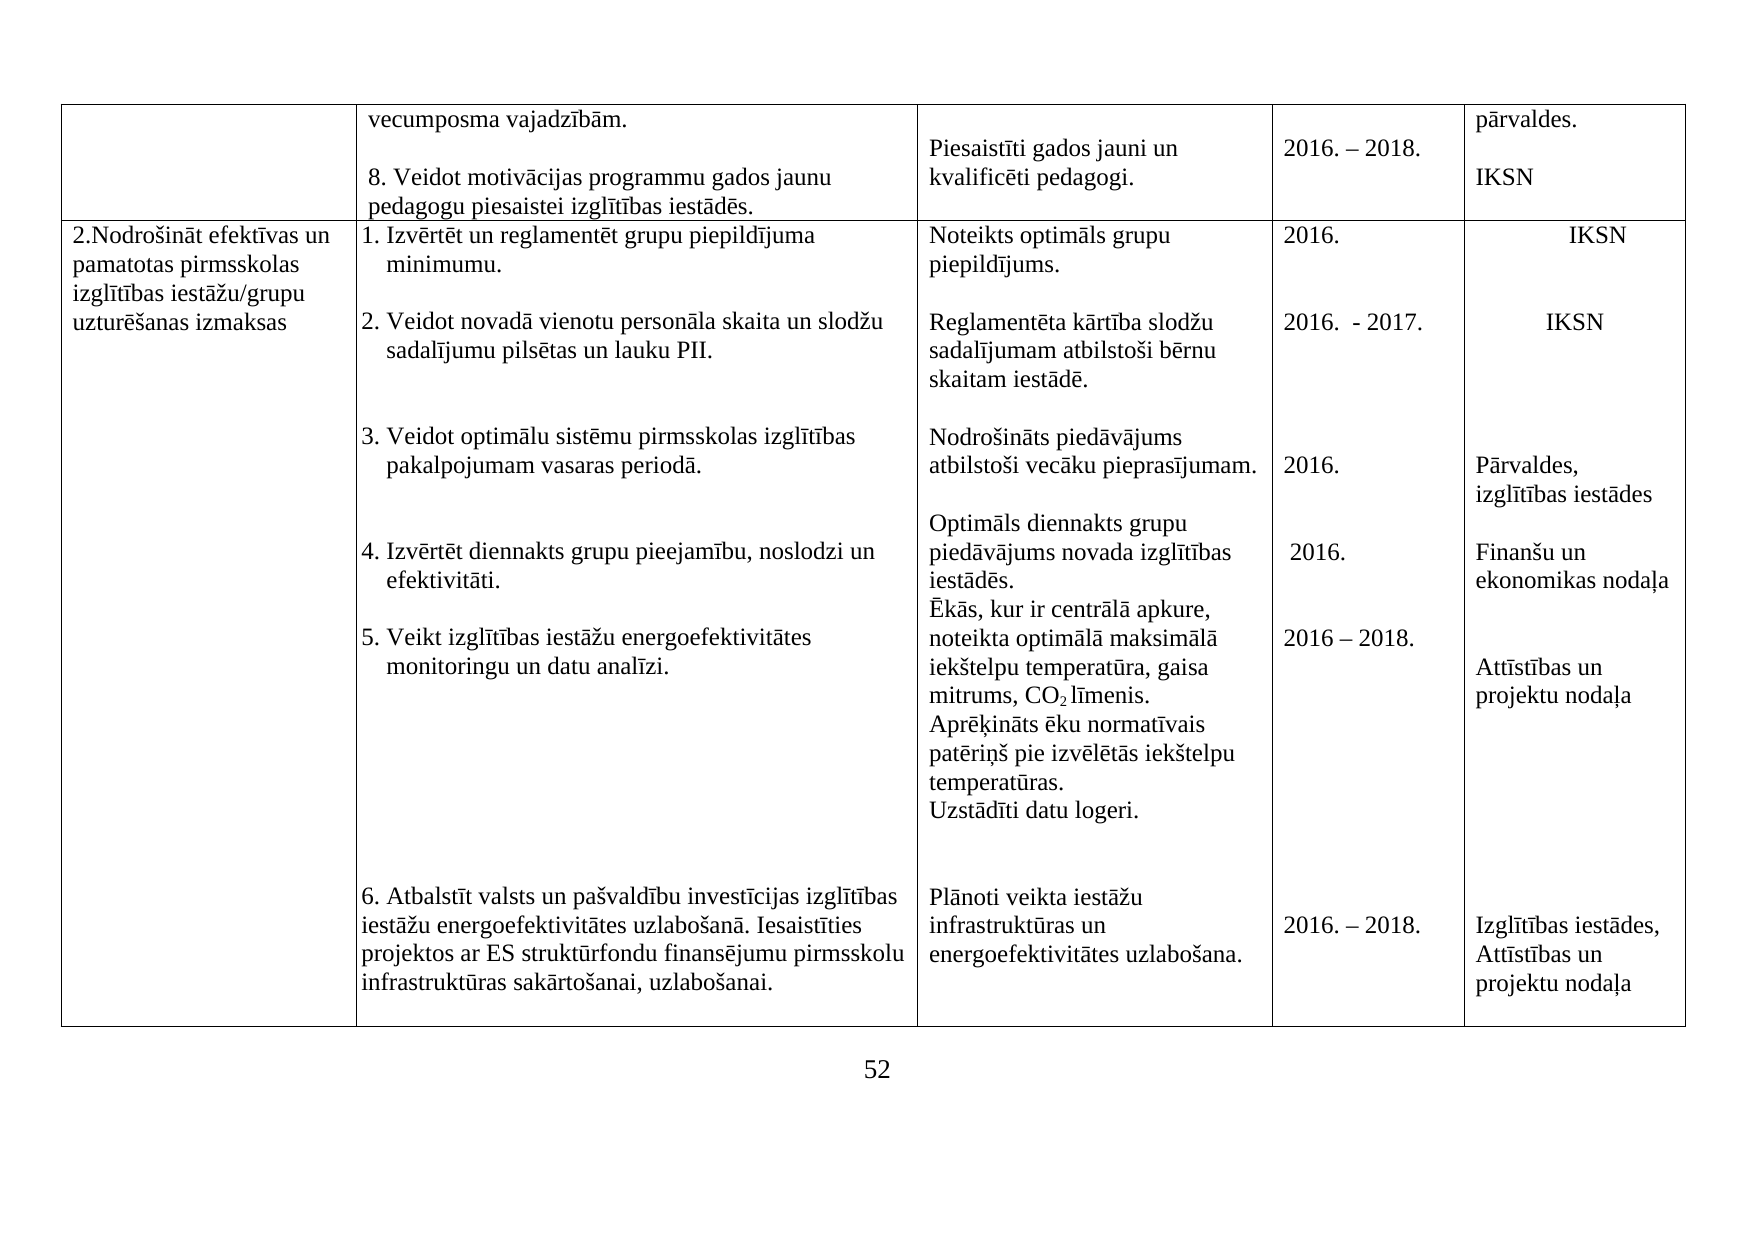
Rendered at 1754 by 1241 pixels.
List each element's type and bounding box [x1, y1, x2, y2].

table_cell [357, 221, 917, 1026]
table_cell [1273, 105, 1464, 219]
table_cell [918, 221, 1272, 1026]
table_cell [62, 105, 356, 219]
table_cell [357, 105, 917, 219]
table_cell [62, 221, 356, 1026]
table_cell [918, 105, 1272, 219]
table_cell [1273, 221, 1464, 1026]
table_cell [1465, 221, 1685, 1026]
table_cell [1465, 105, 1685, 219]
